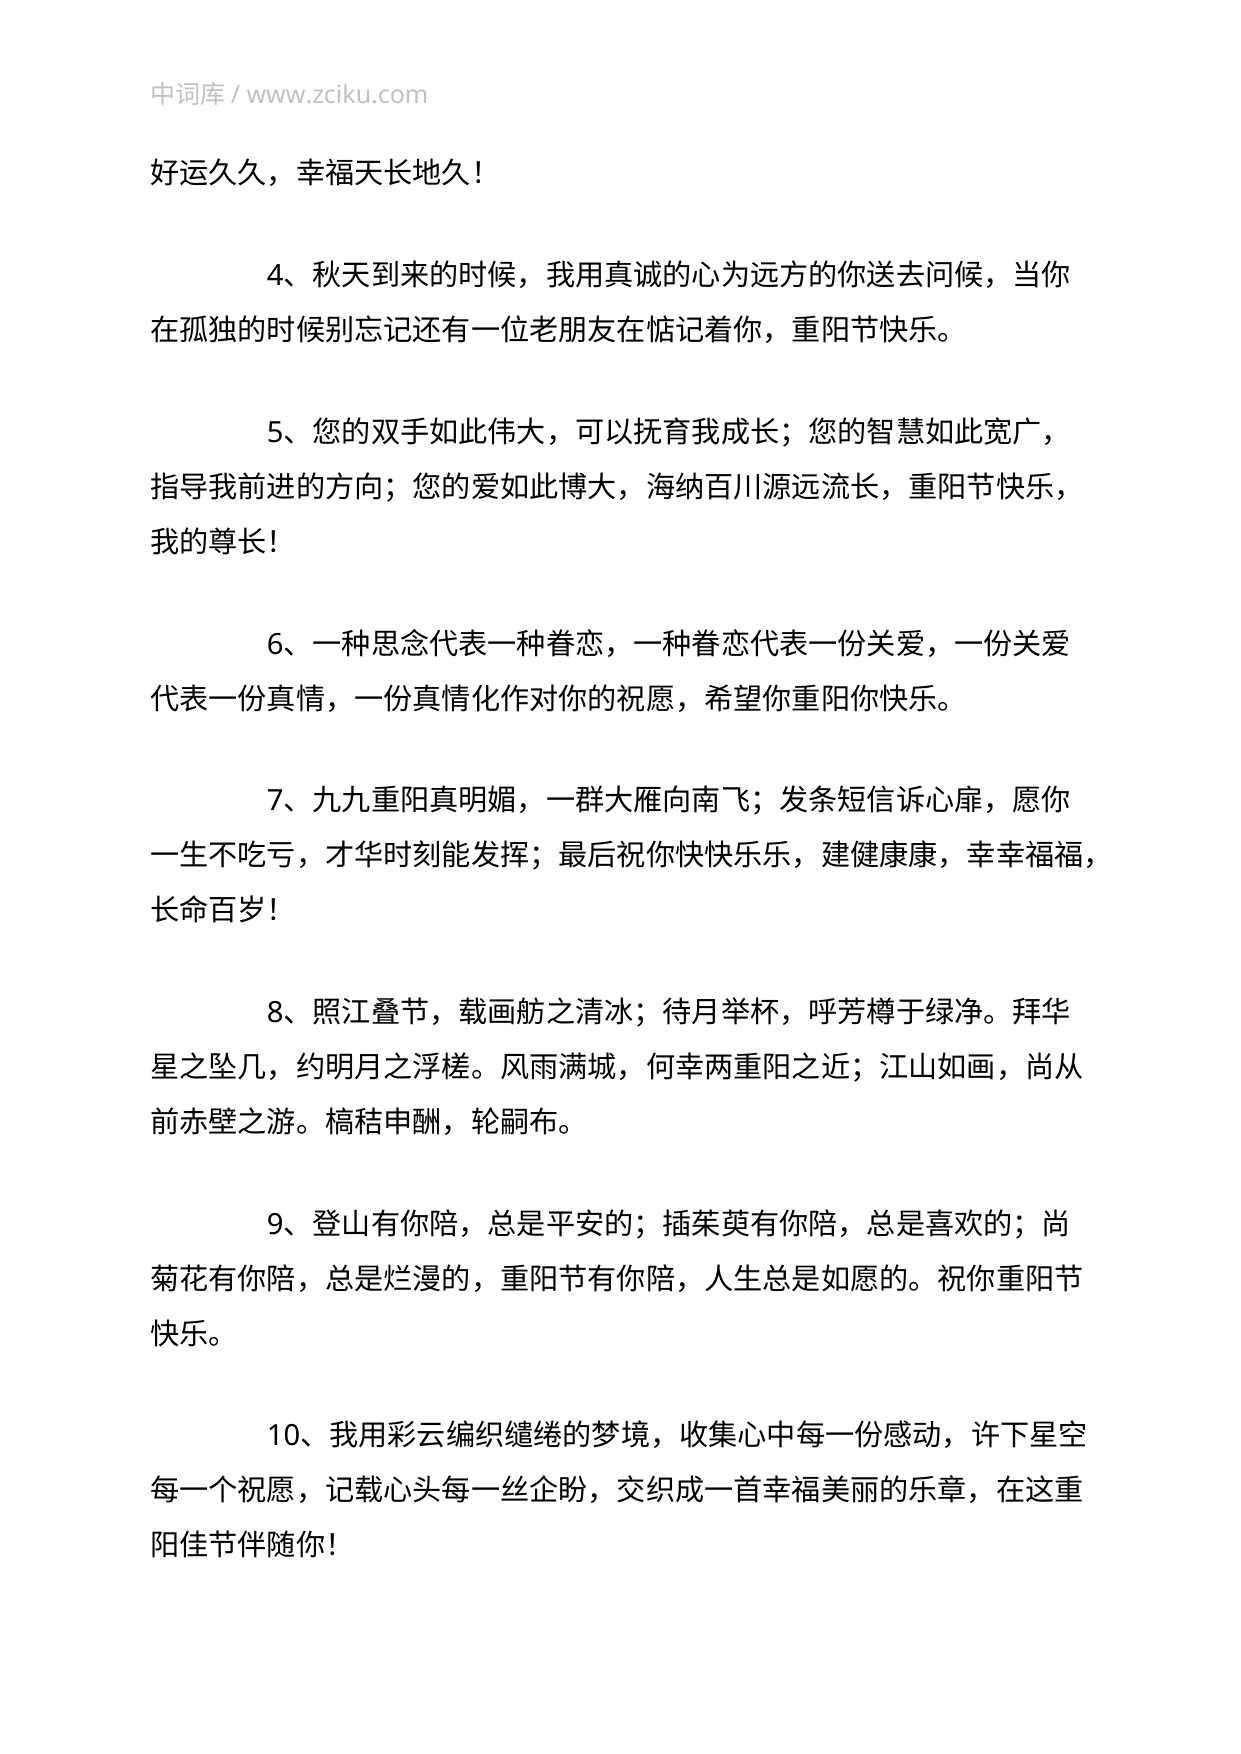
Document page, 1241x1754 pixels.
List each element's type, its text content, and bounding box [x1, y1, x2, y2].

text 6、一种思念代表一种眷恋，一种眷恋代表一份关爱，一份关爱代表一份真情，一份真情化作对你的祝愿，希望你重阳你快乐。 [150, 620, 1090, 717]
text 5、您的双手如此伟大，可以抚育我成长；您的智慧如此宽广，指导我前进的方向；您的爱如此博大，海纳百川源远流长，重阳节快乐，我的尊长！ [150, 408, 1090, 561]
text 4、秋天到来的时候，我用真诚的心为远方的你送去问候，当你在孤独的时候别忘记还有一位老朋友在惦记着你，重阳节快乐。 [150, 252, 1090, 349]
text 10、我用彩云编织缱绻的梦境，收集心中每一份感动，许下星空每一个祝愿，记载心头每一丝企盼，交织成一首幸福美丽的乐章，在这重阳佳节伴随你！ [150, 1412, 1090, 1564]
text 9、登山有你陪，总是平安的；插茱萸有你陪，总是喜欢的；尚菊花有你陪，总是烂漫的，重阳节有你陪，人生总是如愿的。祝你重阳节快乐。 [150, 1200, 1090, 1352]
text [150, 150, 1090, 192]
text 8、照江叠节，载画舫之清冰；待月举杯，呼芳樽于绿净。拜华星之坠几，约明月之浮槎。风雨满城，何幸两重阳之近；江山如画，尚从前赤壁之游。槁秸申酬，轮嗣布。 [150, 989, 1090, 1141]
text 7、九九重阳真明媚，一群大雁向南飞；发条短信诉心扉，愿你一生不吃亏，才华时刻能发挥；最后祝你快快乐乐，建健康康，幸幸福福，长命百岁！ [150, 777, 1090, 929]
